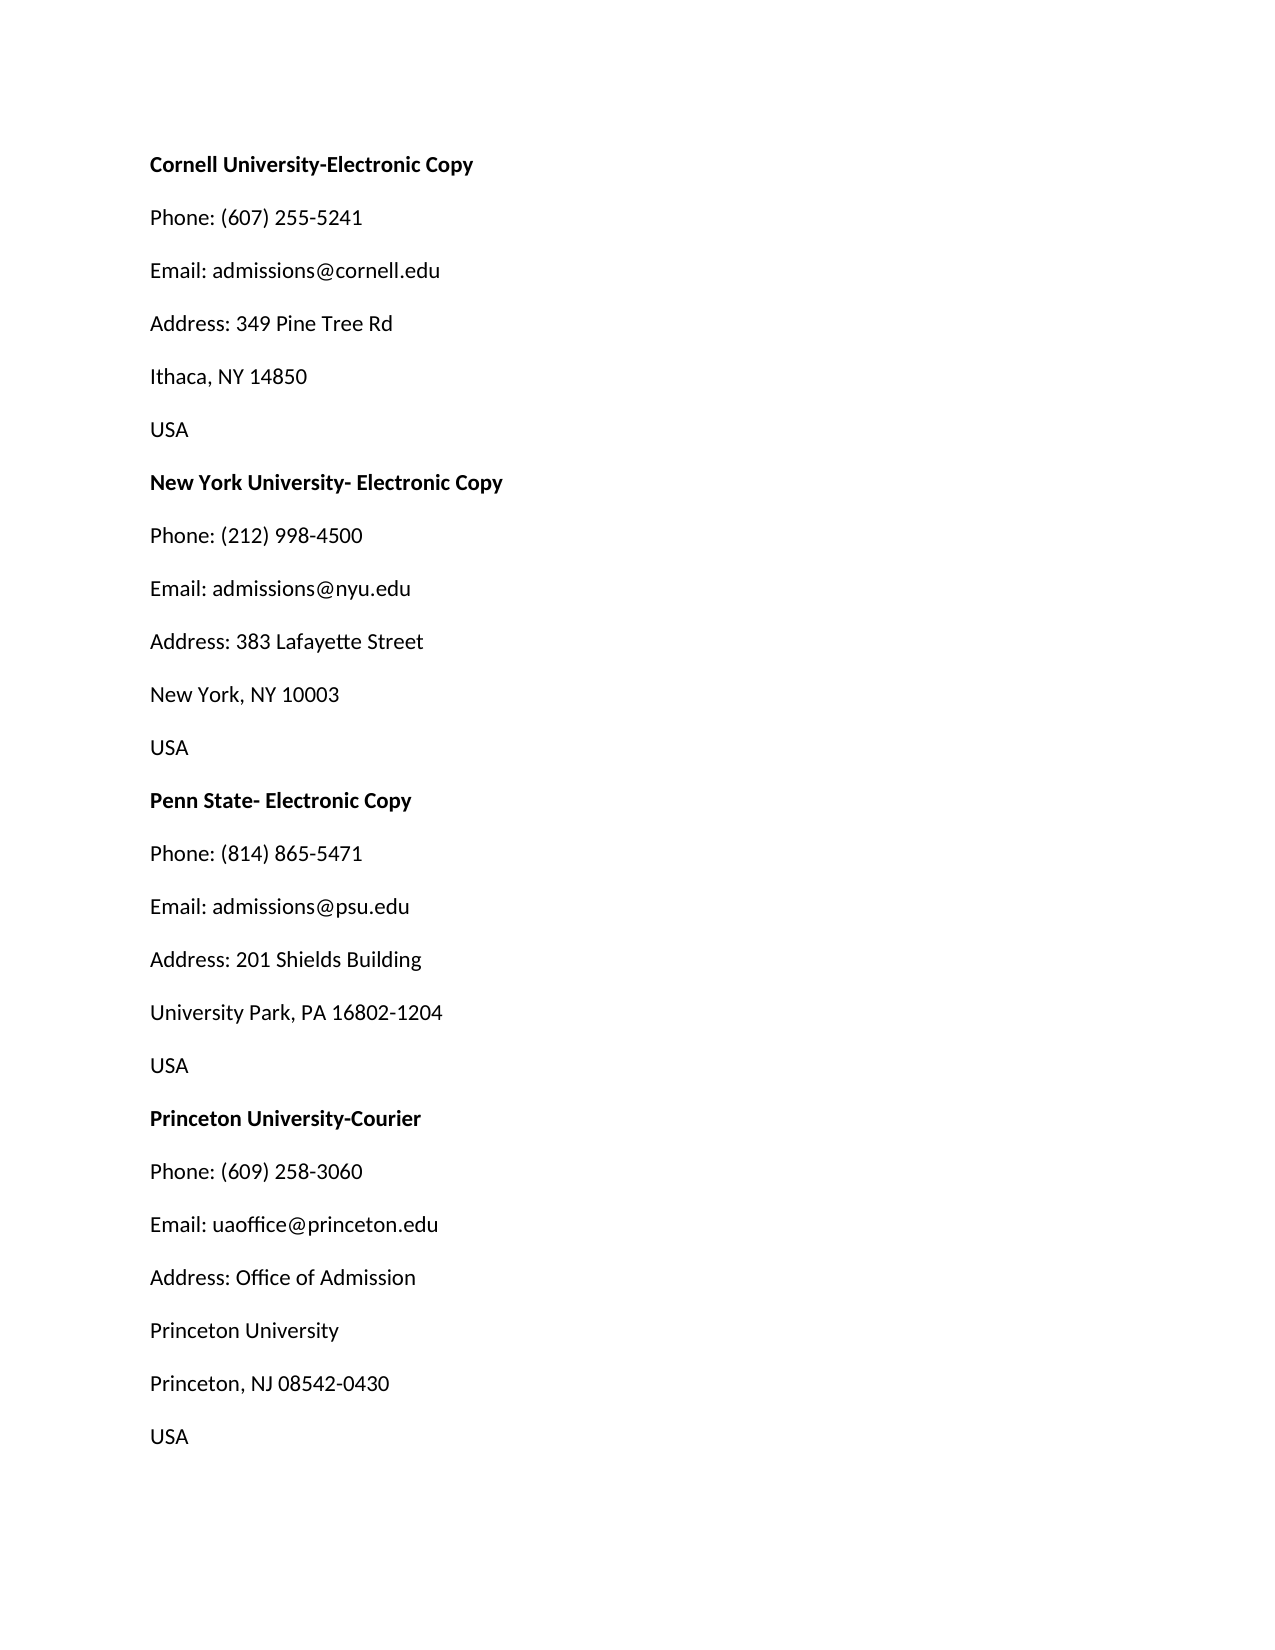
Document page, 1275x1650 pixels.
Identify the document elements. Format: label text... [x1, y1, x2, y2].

text University Park, PA 16802-1204 [150, 998, 1125, 1026]
text Phone: (814) 865-5471 [150, 839, 1125, 867]
text Email: admissions@cornell.edu [150, 256, 1125, 284]
text New York, NY 10003 [150, 680, 1125, 708]
text Address: Office of Admission [150, 1263, 1125, 1291]
text USA [150, 415, 1125, 443]
text Email: admissions@psu.edu [150, 892, 1125, 920]
text Cornell University-Electronic Copy [150, 150, 1125, 178]
text Email: uaoffice@princeton.edu [150, 1210, 1125, 1238]
text Address: 349 Pine Tree Rd [150, 309, 1125, 337]
text Phone: (607) 255-5241 [150, 203, 1125, 231]
text Princeton, NJ 08542-0430 [150, 1369, 1125, 1397]
text New York University- Electronic Copy [150, 468, 1125, 496]
text Address: 201 Shields Building [150, 945, 1125, 973]
text Ithaca, NY 14850 [150, 362, 1125, 390]
text Phone: (609) 258-3060 [150, 1157, 1125, 1185]
text USA [150, 1422, 1125, 1451]
text Address: 383 Lafayette Street [150, 627, 1125, 655]
text Princeton University-Courier [150, 1104, 1125, 1132]
text Princeton University [150, 1316, 1125, 1344]
text Email: admissions@nyu.edu [150, 574, 1125, 602]
text USA [150, 733, 1125, 761]
text Penn State- Electronic Copy [150, 786, 1125, 814]
text USA [150, 1051, 1125, 1079]
text Phone: (212) 998-4500 [150, 521, 1125, 549]
